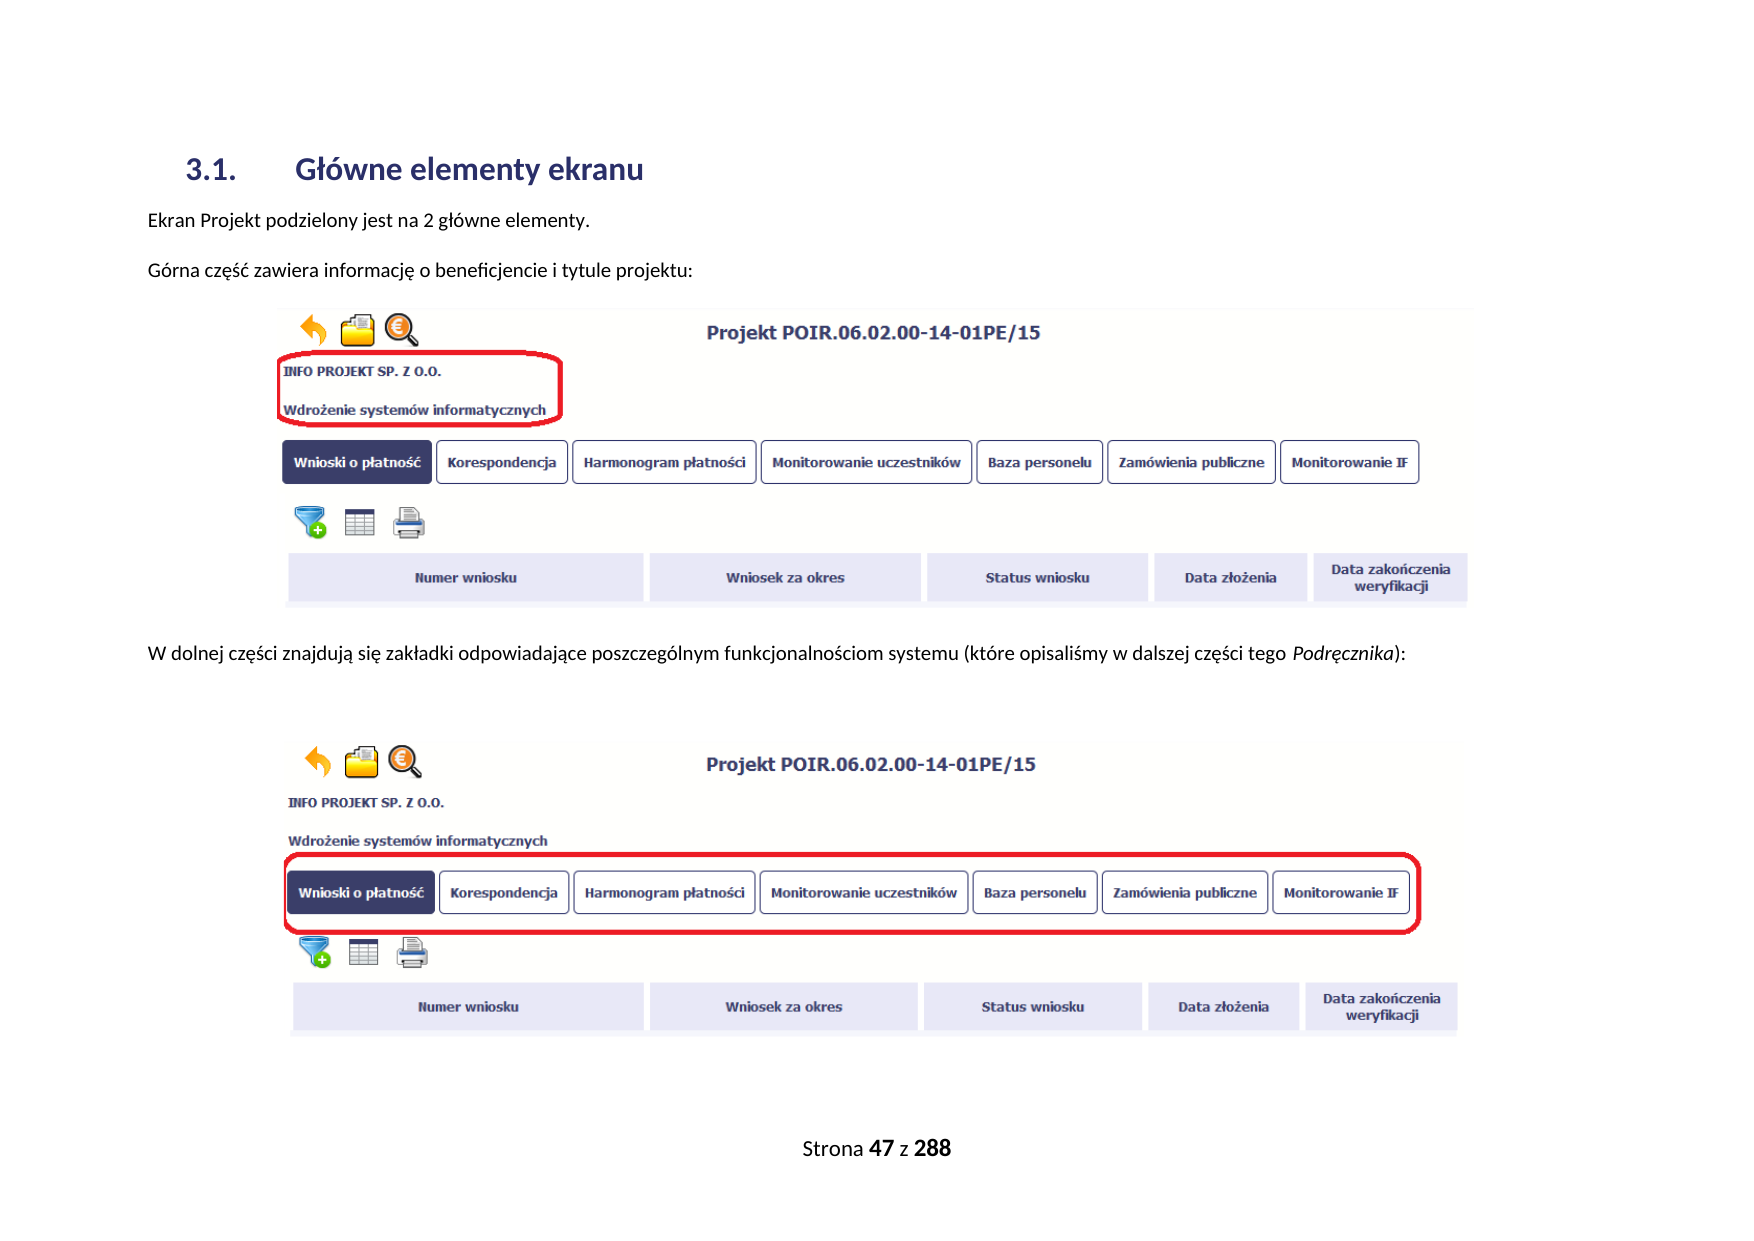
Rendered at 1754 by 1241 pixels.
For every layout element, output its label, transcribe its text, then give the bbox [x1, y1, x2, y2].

text Ekran Projekt podzielony jest na 2 główne elementy. [148, 207, 1606, 232]
text W dolnej części znajdują się zakładki odpowiadające poszczególnym funkcjonalnościom systemu (które opisaliśmy w dalszej części tego Podręcznika): [148, 641, 1606, 666]
subtitle Główne elementy ekranu [185, 148, 1606, 188]
picture [277, 308, 1477, 615]
picture [283, 741, 1470, 1051]
text Górna część zawiera informację o beneficjencie i tytule projektu: [148, 257, 1606, 283]
